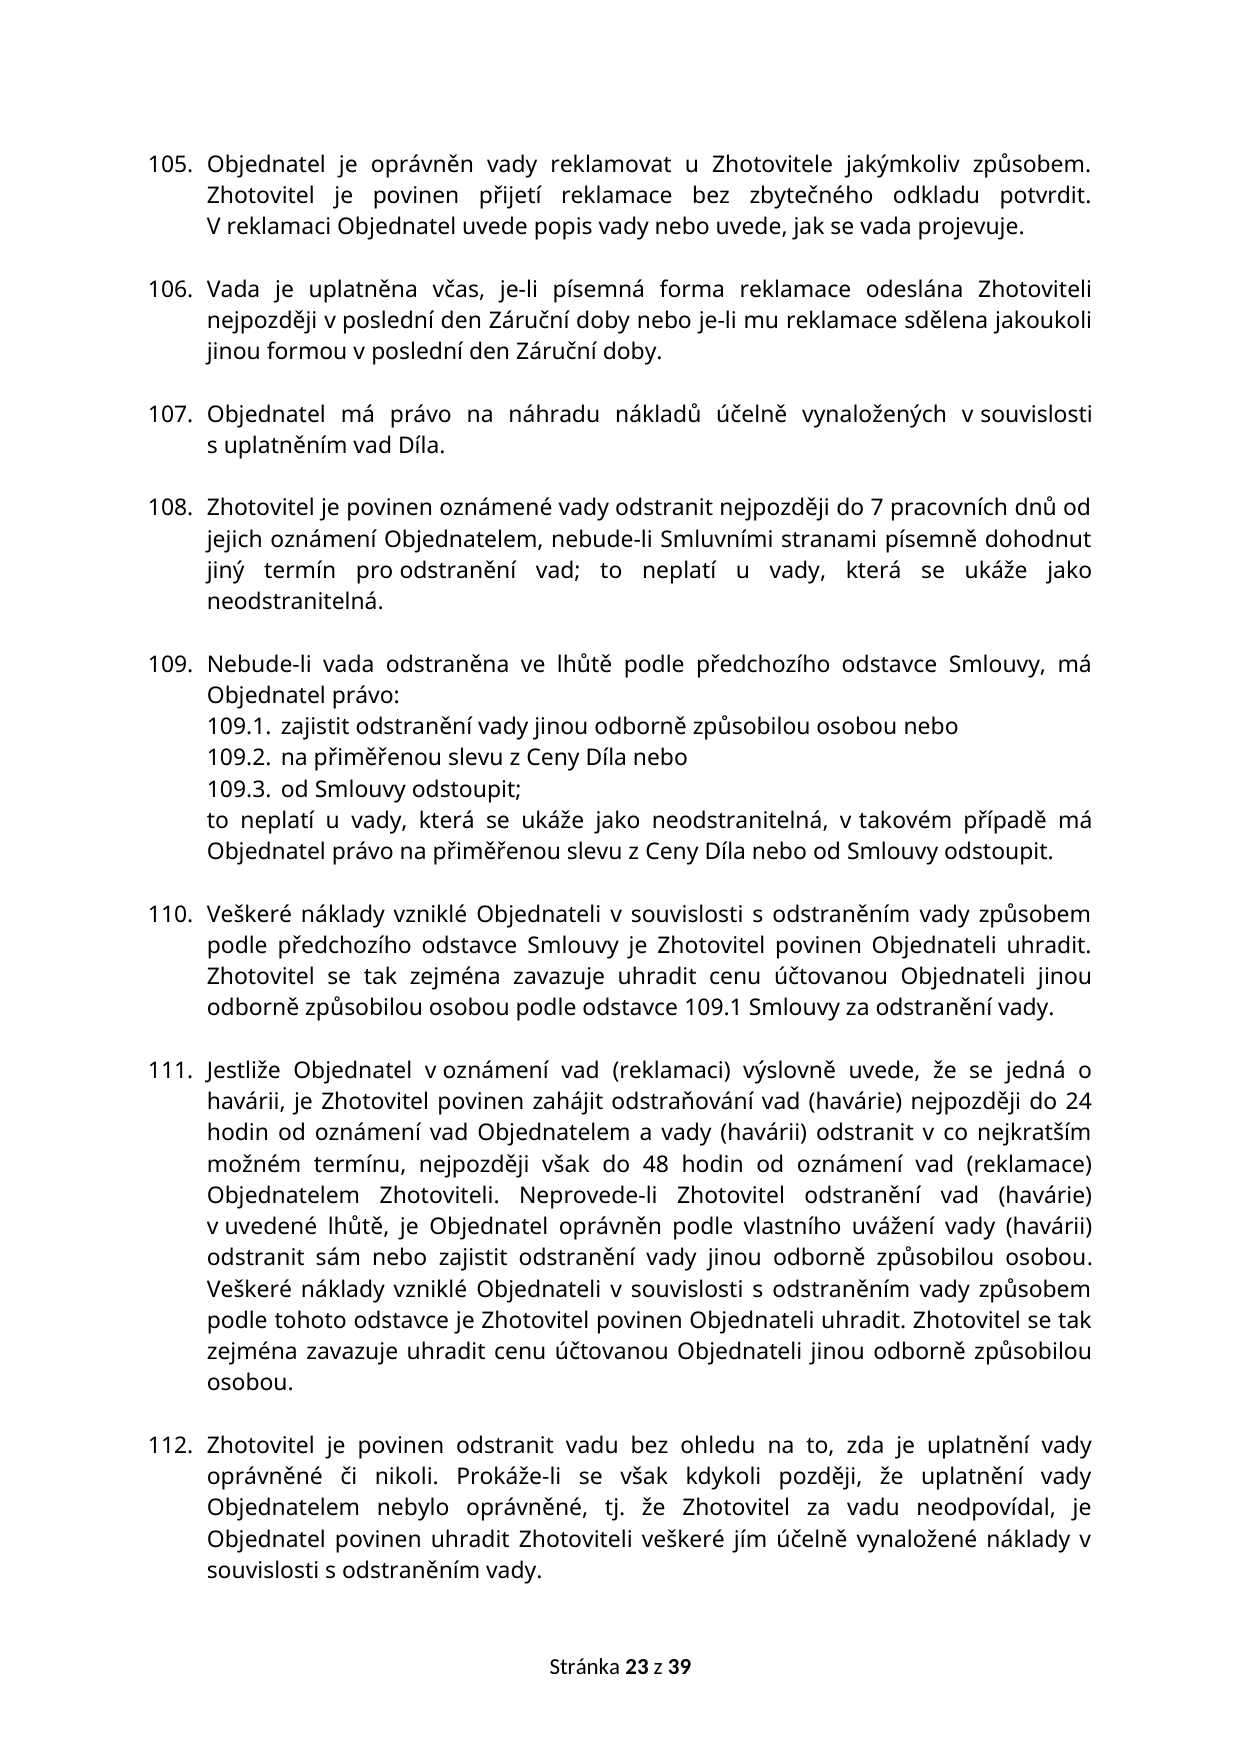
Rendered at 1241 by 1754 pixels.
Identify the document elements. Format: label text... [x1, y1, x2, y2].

list Nebude-li vada odstraněna ve lhůtě podle předchozího odstavce Smlouvy, má Objednatel právo: [148, 648, 1093, 710]
list Veškeré náklady vzniklé Objednateli v souvislosti s odstraněním vady způsobem podle předchozího odstavce Smlouvy je Zhotovitel povinen Objednateli uhradit. Zhotovitel se tak zejména zavazuje uhradit cenu účtovanou Objednateli jinou odborně způsobilou osobou podle odstavce 107.1 Smlouvy za odstranění vady. [148, 898, 1093, 1023]
list Zhotovitel je povinen oznámené vady odstranit nejpozději do 7 pracovních dnů od jejich oznámení Objednatelem, nebude-li Smluvními stranami písemně dohodnut jiný termín pro odstranění vad; to neplatí u vady, která se ukáže jako neodstranitelná. [148, 491, 1093, 616]
list od Smlouvy odstoupit; [207, 773, 1093, 804]
list Zhotovitel je povinen odstranit vadu bez ohledu na to, zda je uplatnění vady oprávněné či nikoli. Prokáže-li se však kdykoli později, že uplatnění vady Objednatelem nebylo oprávněné, tj. že Zhotovitel za vadu neodpovídal, je Objednatel povinen uhradit Zhotoviteli veškeré jím účelně vynaložené náklady v souvislosti s odstraněním vady. [148, 1429, 1093, 1585]
list na přiměřenou slevu z Ceny Díla nebo [207, 741, 1093, 773]
list zajistit odstranění vady jinou odborně způsobilou osobou nebo [207, 710, 1093, 741]
list Objednatel je oprávněn vady reklamovat u Zhotovitele jakýmkoliv způsobem. Zhotovitel je povinen přijetí reklamace bez zbytečného odkladu potvrdit. V reklamaci Objednatel uvede popis vady nebo uvede, jak se vada projevuje. [148, 148, 1093, 241]
list Objednatel má právo na náhradu nákladů účelně vynaložených v souvislosti s uplatněním vad Díla. [148, 398, 1093, 460]
list Jestliže Objednatel v oznámení vad (reklamaci) výslovně uvede, že se jedná o havárii, je Zhotovitel povinen zahájit odstraňování vad (havárie) nejpozději do 24 hodin od oznámení vad Objednatelem a vady (havárii) odstranit v co nejkratším možném termínu, nejpozději však do 48 hodin od oznámení vad (reklamace) Objednatelem Zhotoviteli. Neprovede-li Zhotovitel odstranění vad (havárie) v uvedené lhůtě, je Objednatel oprávněn podle vlastního uvážení vady (havárii) odstranit sám nebo zajistit odstranění vady jinou odborně způsobilou osobou. Veškeré náklady vzniklé Objednateli v souvislosti s odstraněním vady způsobem podle tohoto odstavce je Zhotovitel povinen Objednateli uhradit. Zhotovitel se tak zejména zavazuje uhradit cenu účtovanou Objednateli jinou odborně způsobilou osobou. [148, 1054, 1093, 1398]
list to neplatí u vady, která se ukáže jako neodstranitelná, v takovém případě má Objednatel právo na přiměřenou slevu z Ceny Díla nebo od Smlouvy odstoupit. [207, 804, 1093, 866]
list Vada je uplatněna včas, je-li písemná forma reklamace odeslána Zhotoviteli nejpozději v poslední den Záruční doby nebo je-li mu reklamace sdělena jakoukoli jinou formou v poslední den Záruční doby. [148, 273, 1093, 366]
